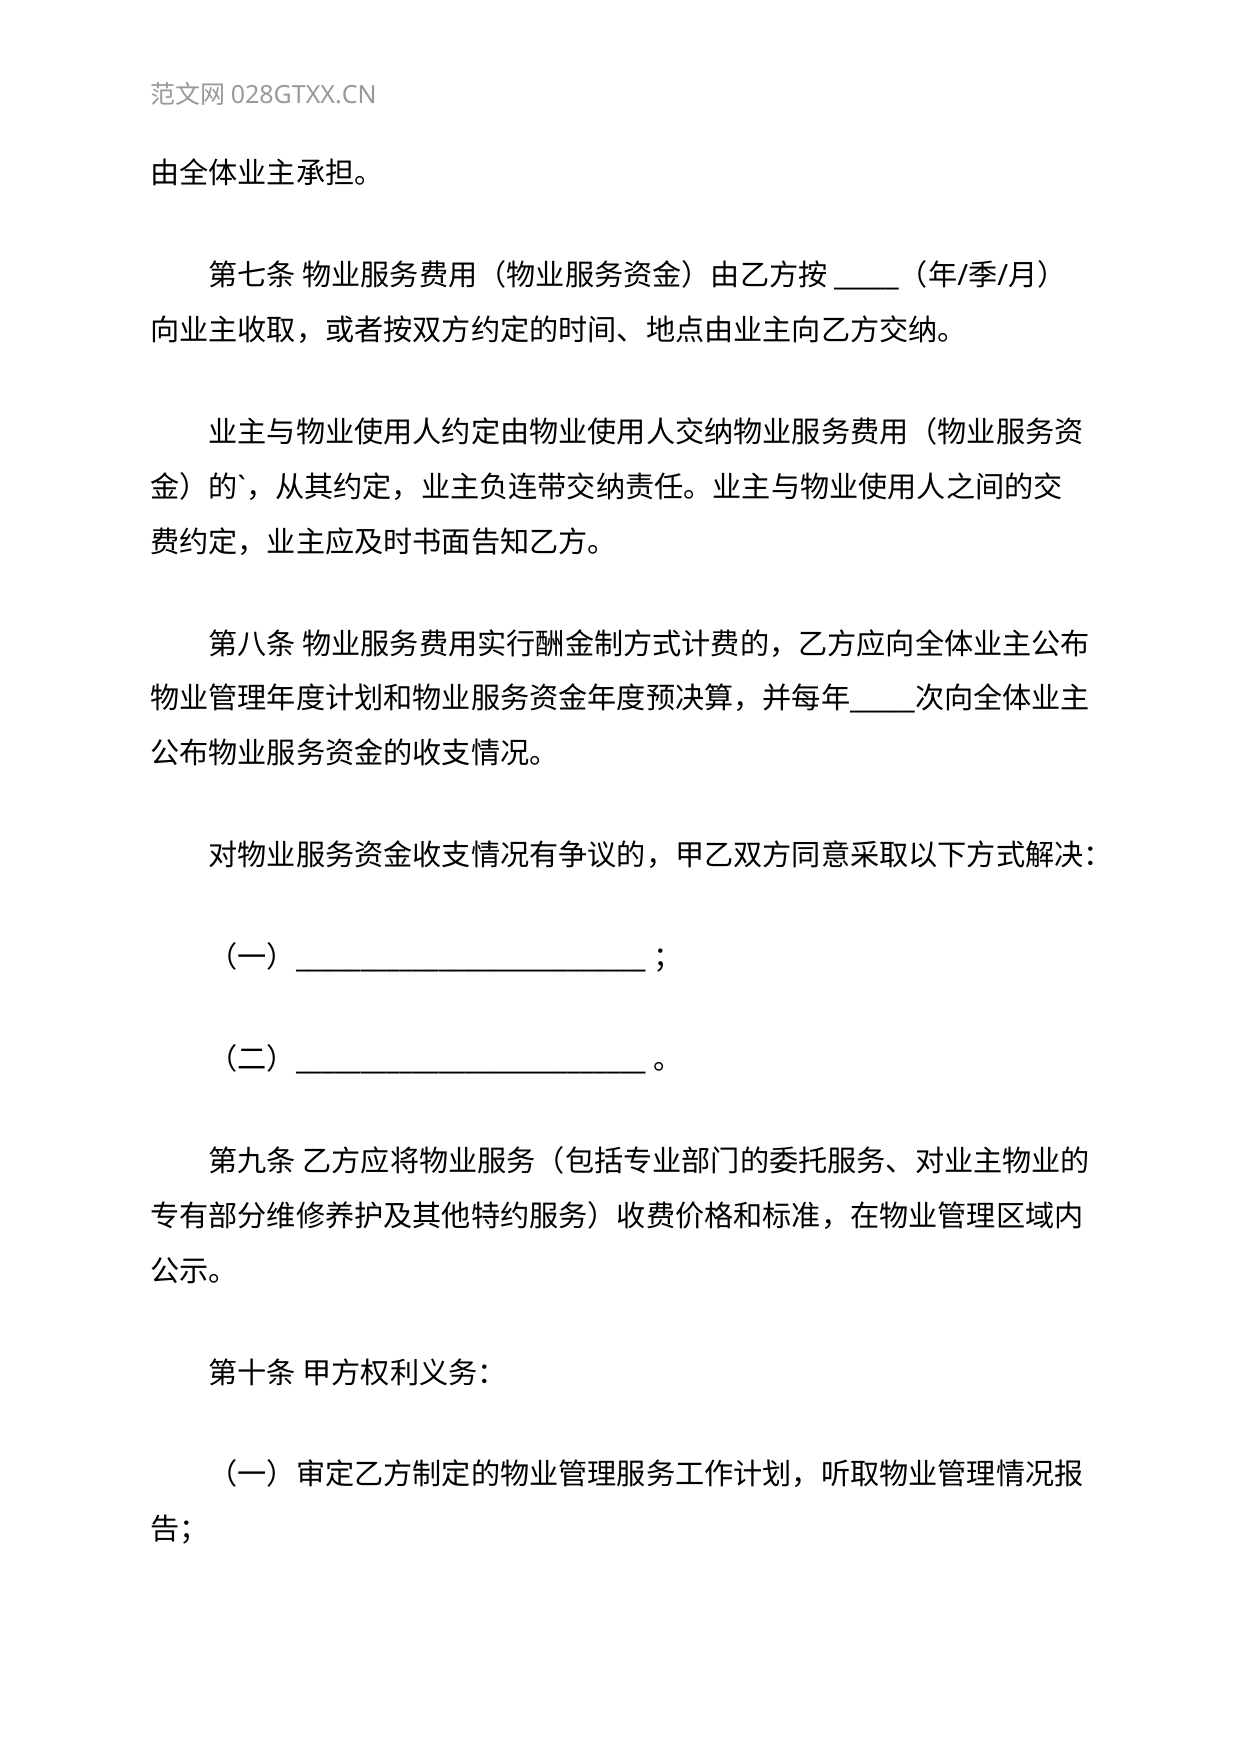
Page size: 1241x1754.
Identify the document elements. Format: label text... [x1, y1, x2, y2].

text 第十条 甲方权利义务： [150, 1349, 1090, 1391]
text 第九条 乙方应将物业服务（包括专业部门的委托服务、对业主物业的专有部分维修养护及其他特约服务）收费价格和标准，在物业管理区域内公示。 [150, 1138, 1090, 1290]
text 对物业服务资金收支情况有争议的，甲乙双方同意采取以下方式解决： [150, 832, 1090, 874]
text （一）___________________________ ； [150, 934, 1090, 976]
text 第八条 物业服务费用实行酬金制方式计费的，乙方应向全体业主公布物业管理年度计划和物业服务资金年度预决算，并每年_____次向全体业主公布物业服务资金的收支情况。 [150, 620, 1090, 772]
text 第七条 物业服务费用（物业服务资金）由乙方按 _____（年/季/月）向业主收取，或者按双方约定的时间、地点由业主向乙方交纳。 [150, 252, 1090, 349]
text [150, 150, 1090, 192]
text （一）审定乙方制定的物业管理服务工作计划，听取物业管理情况报告； [150, 1451, 1090, 1548]
text （二）___________________________ 。 [150, 1036, 1090, 1078]
text 业主与物业使用人约定由物业使用人交纳物业服务费用（物业服务资金）的`，从其约定，业主负连带交纳责任。业主与物业使用人之间的交费约定，业主应及时书面告知乙方。 [150, 408, 1090, 561]
